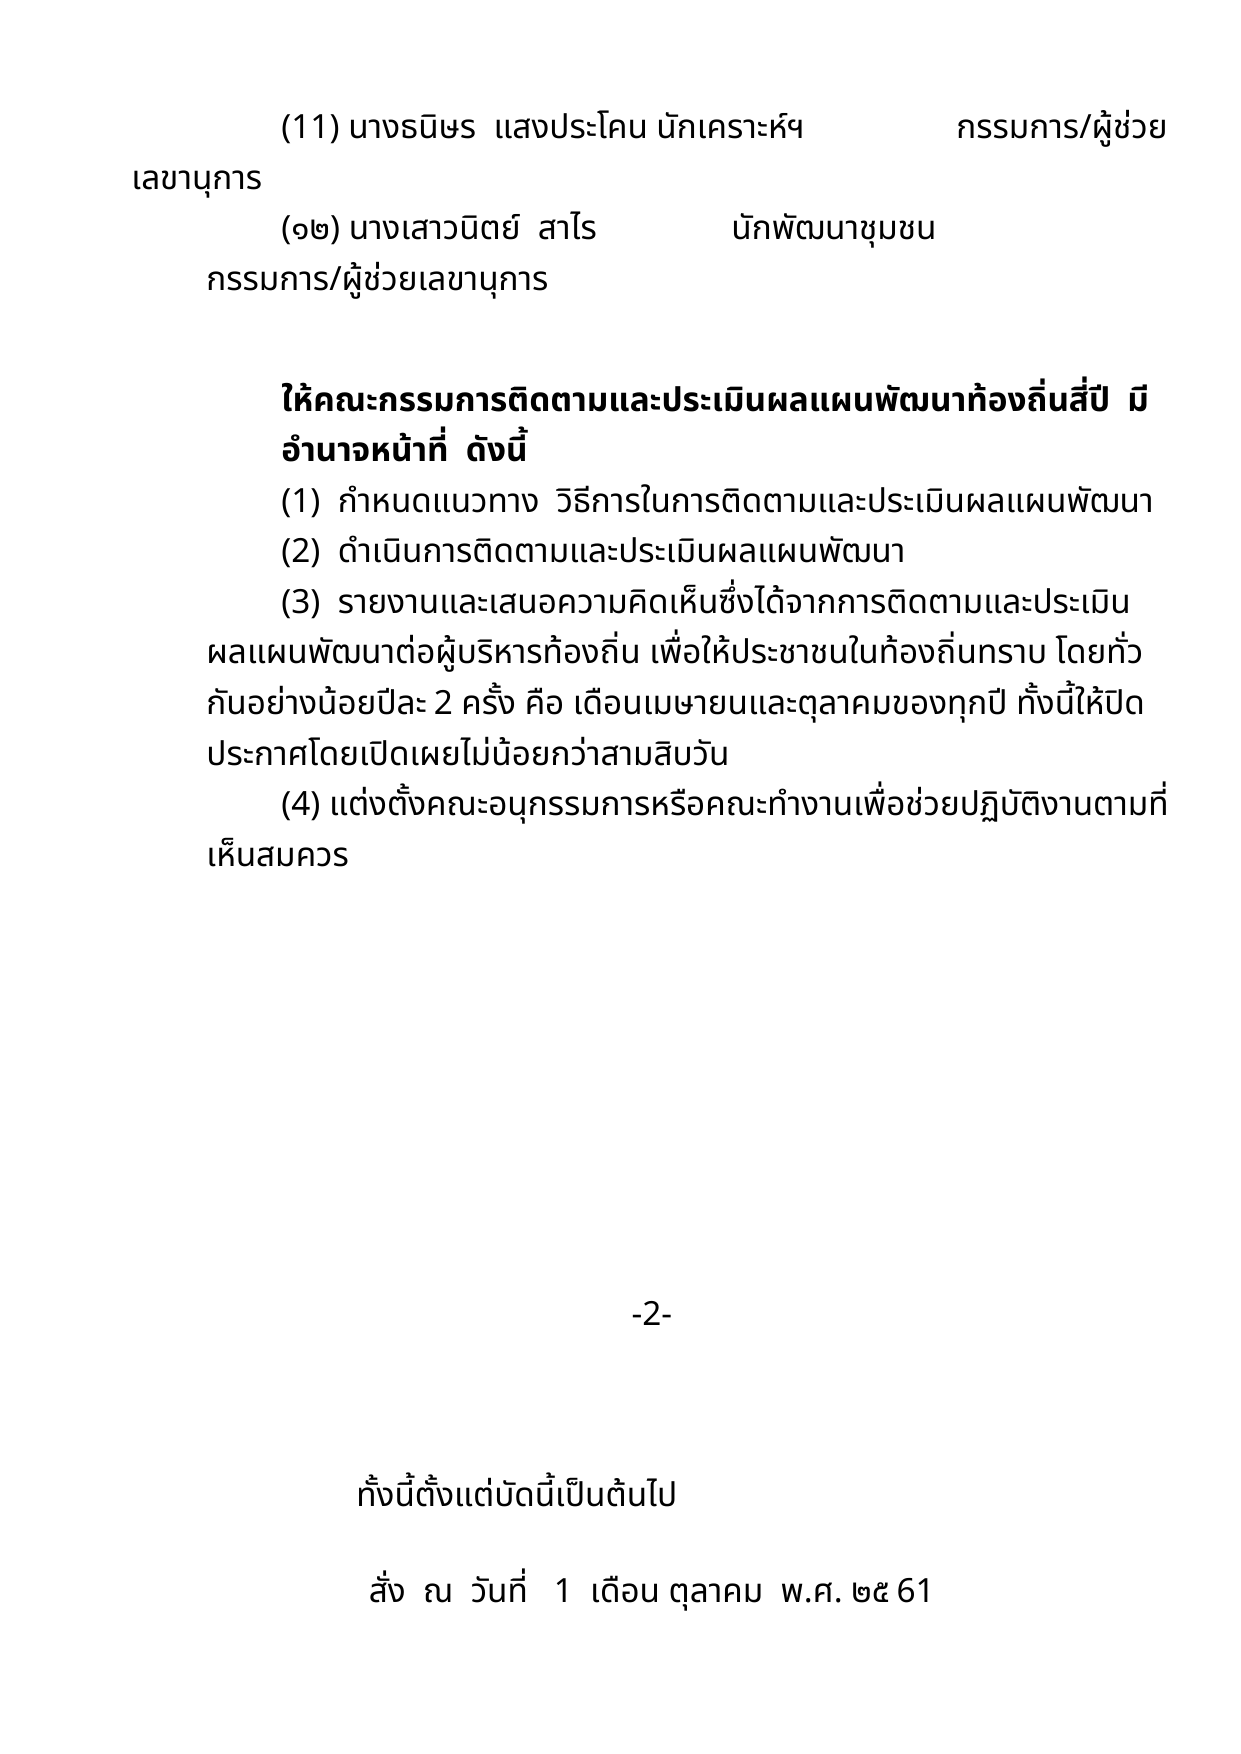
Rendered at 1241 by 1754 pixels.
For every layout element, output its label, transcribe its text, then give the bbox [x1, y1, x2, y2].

text -2- [131, 1290, 1172, 1335]
text (2) ดำเนินการติดตามและประเมินผลแผนพัฒนา [206, 527, 1172, 578]
text ให้คณะกรรมการติดตามและประเมินผลแผนพัฒนาท้องถิ่นสี่ปี มีอำนาจหน้าที่ ดังนี้ [281, 376, 1172, 477]
text (3) รายงานและเสนอความคิดเห็นซึ่งได้จากการติดตามและประเมินผลแผนพัฒนาต่อผู้บริหารท้องถิ่น เพื่อให้ประชาชนในท้องถิ่นทราบ โดยทั่วกันอย่างน้อยปีละ2 ครั้ง คือ เดือนเมษายนและตุลาคมของทุกปี ทั้งนี้ให้ปิดประกาศโดยเปิดเผยไม่น้อยกว่าสามสิบวัน [206, 578, 1172, 780]
text (1) กำหนดแนวทาง วิธีการในการติดตามและประเมินผลแผนพัฒนา [206, 477, 1172, 527]
text (4) แต่งตั้งคณะอนุกรรมการหรือคณะทำงานเพื่อช่วยปฏิบัติงานตามที่เห็นสมควร [206, 780, 1172, 881]
text (๑๒) นางเสาวนิตย์ สาไร นักพัฒนาชุมชน กรรมการ/ผู้ช่วยเลขานุการ [131, 204, 1172, 305]
text ทั้งนี้ตั้งแต่บัดนี้เป็นต้นไป [281, 1471, 1172, 1522]
text สั่ง ณ วันที่ 1 เดือน ตุลาคม พ.ศ. ๒๕61 [131, 1567, 1172, 1618]
text (11) นางธนิษร แสงประโคน นักเคราะห์ฯ กรรมการ/ผู้ช่วยเลขานุการ [131, 103, 1172, 204]
